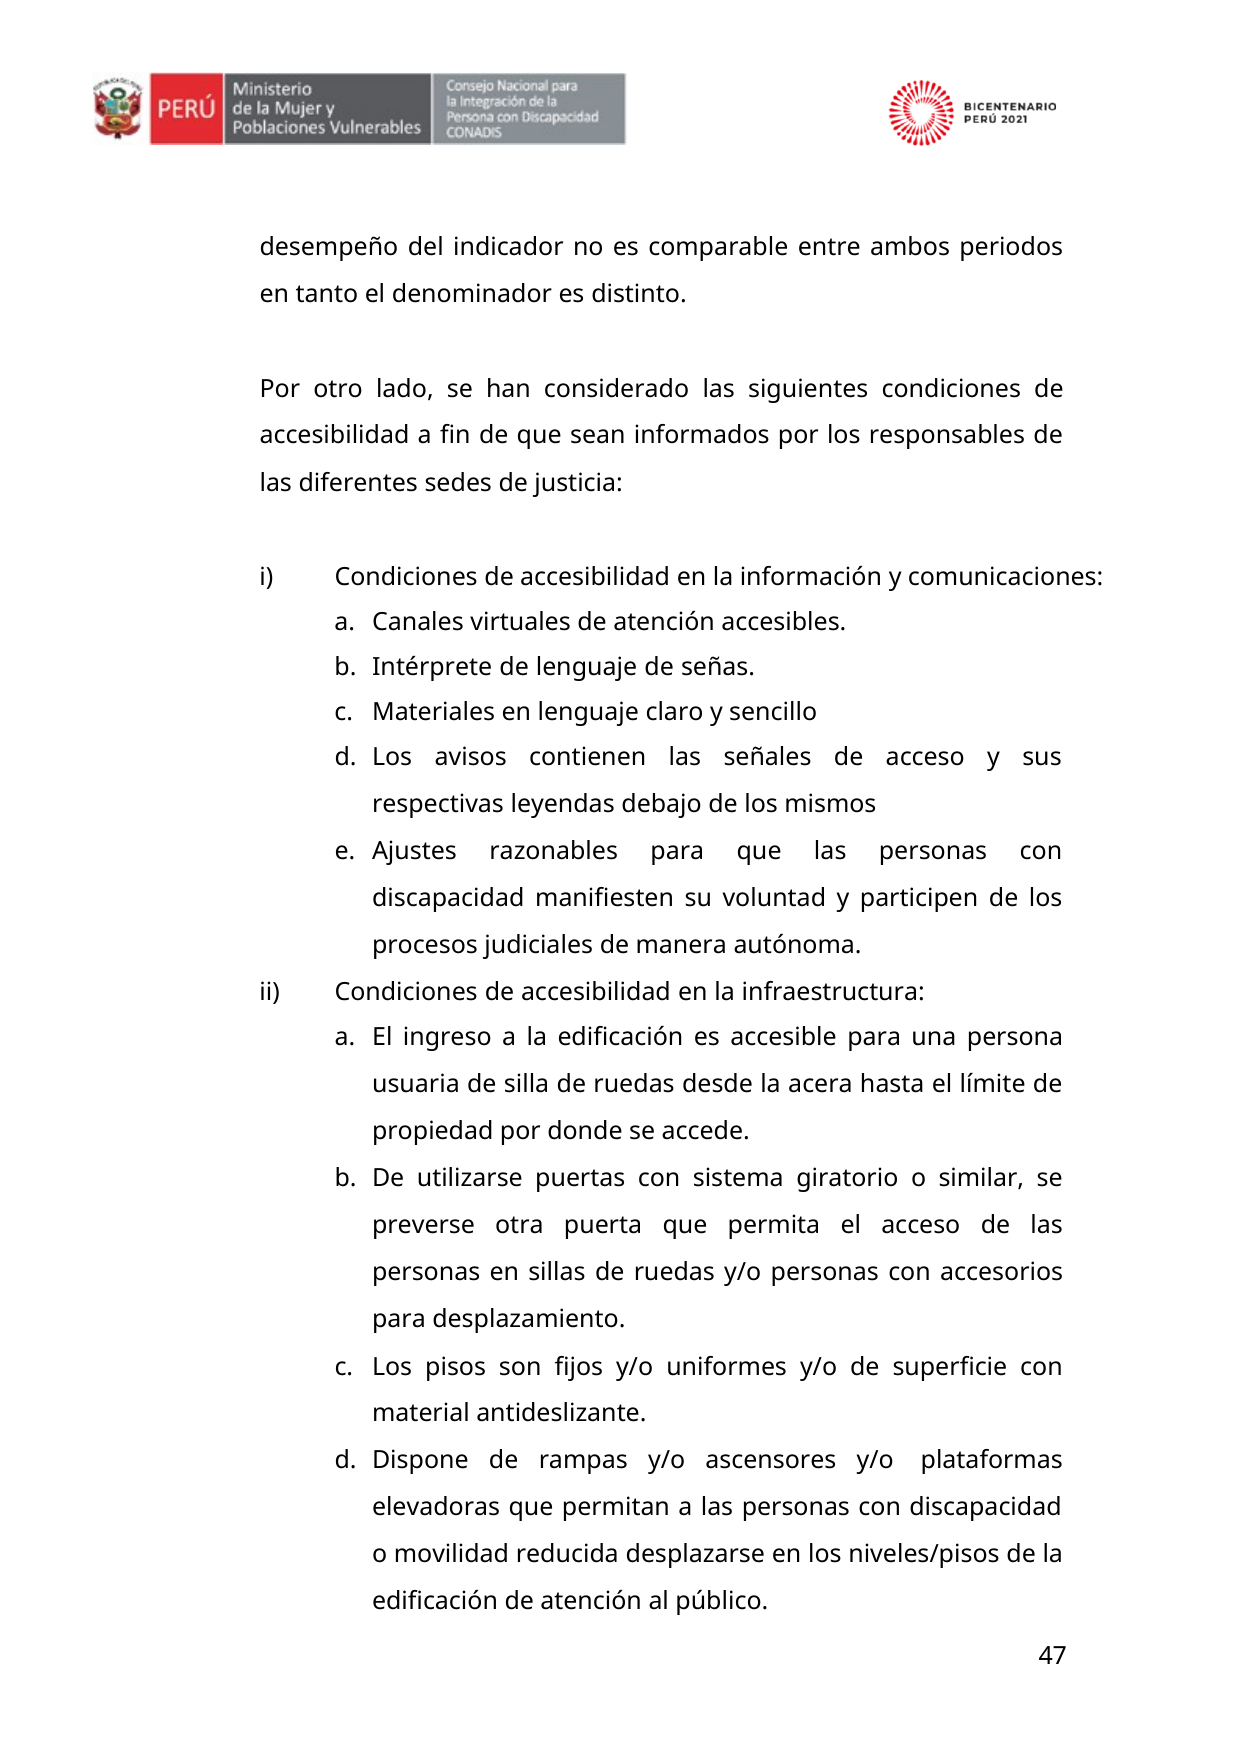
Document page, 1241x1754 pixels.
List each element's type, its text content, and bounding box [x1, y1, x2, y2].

list Los avisos contienen las señales de acceso y sus respectivas leyendas debajo de los mismos [334, 738, 1063, 819]
text Por otro lado, se han considerado las siguientes condiciones de accesibilidad a fin de que sean informados por los responsables de las diferentes sedes de justicia: [259, 370, 1063, 498]
list Materiales en lenguaje claro y sencillo [334, 693, 1121, 727]
list Condiciones de accesibilidad en la infraestructura: [259, 974, 1121, 1008]
list El ingreso a la edificación es accesible para una persona usuaria de silla de ruedas desde la acera hasta el límite de propiedad por donde se accede. [334, 1018, 1063, 1147]
text desempeño del indicador no es comparable entre ambos periodos en tanto el denominador es distinto. [259, 229, 1064, 310]
list Intérprete de lenguaje de señas. [334, 648, 1121, 682]
list Los pisos son fijos y/o uniformes y/o de superficie con material antideslizante. [334, 1348, 1063, 1429]
list Canales virtuales de atención accesibles. [334, 603, 1121, 637]
picture [92, 72, 628, 145]
list De utilizarse puertas con sistema giratorio o similar, se preverse otra puerta que permita el acceso de las personas en sillas de ruedas y/o personas con accesorios para desplazamiento. [334, 1160, 1063, 1335]
list Dispone de rampas y/o ascensores y/o plataformas elevadoras que permitan a las personas con discapacidad o movilidad reducida desplazarse en los niveles/pisos de la edificación de atención al público. [334, 1442, 1063, 1617]
picture [888, 80, 1057, 146]
list Condiciones de accesibilidad en la información y comunicaciones: [259, 558, 1121, 592]
list Ajustes razonables para que las personas con discapacidad manifiesten su voluntad y participen de los procesos judiciales de manera autónoma. [334, 832, 1063, 961]
